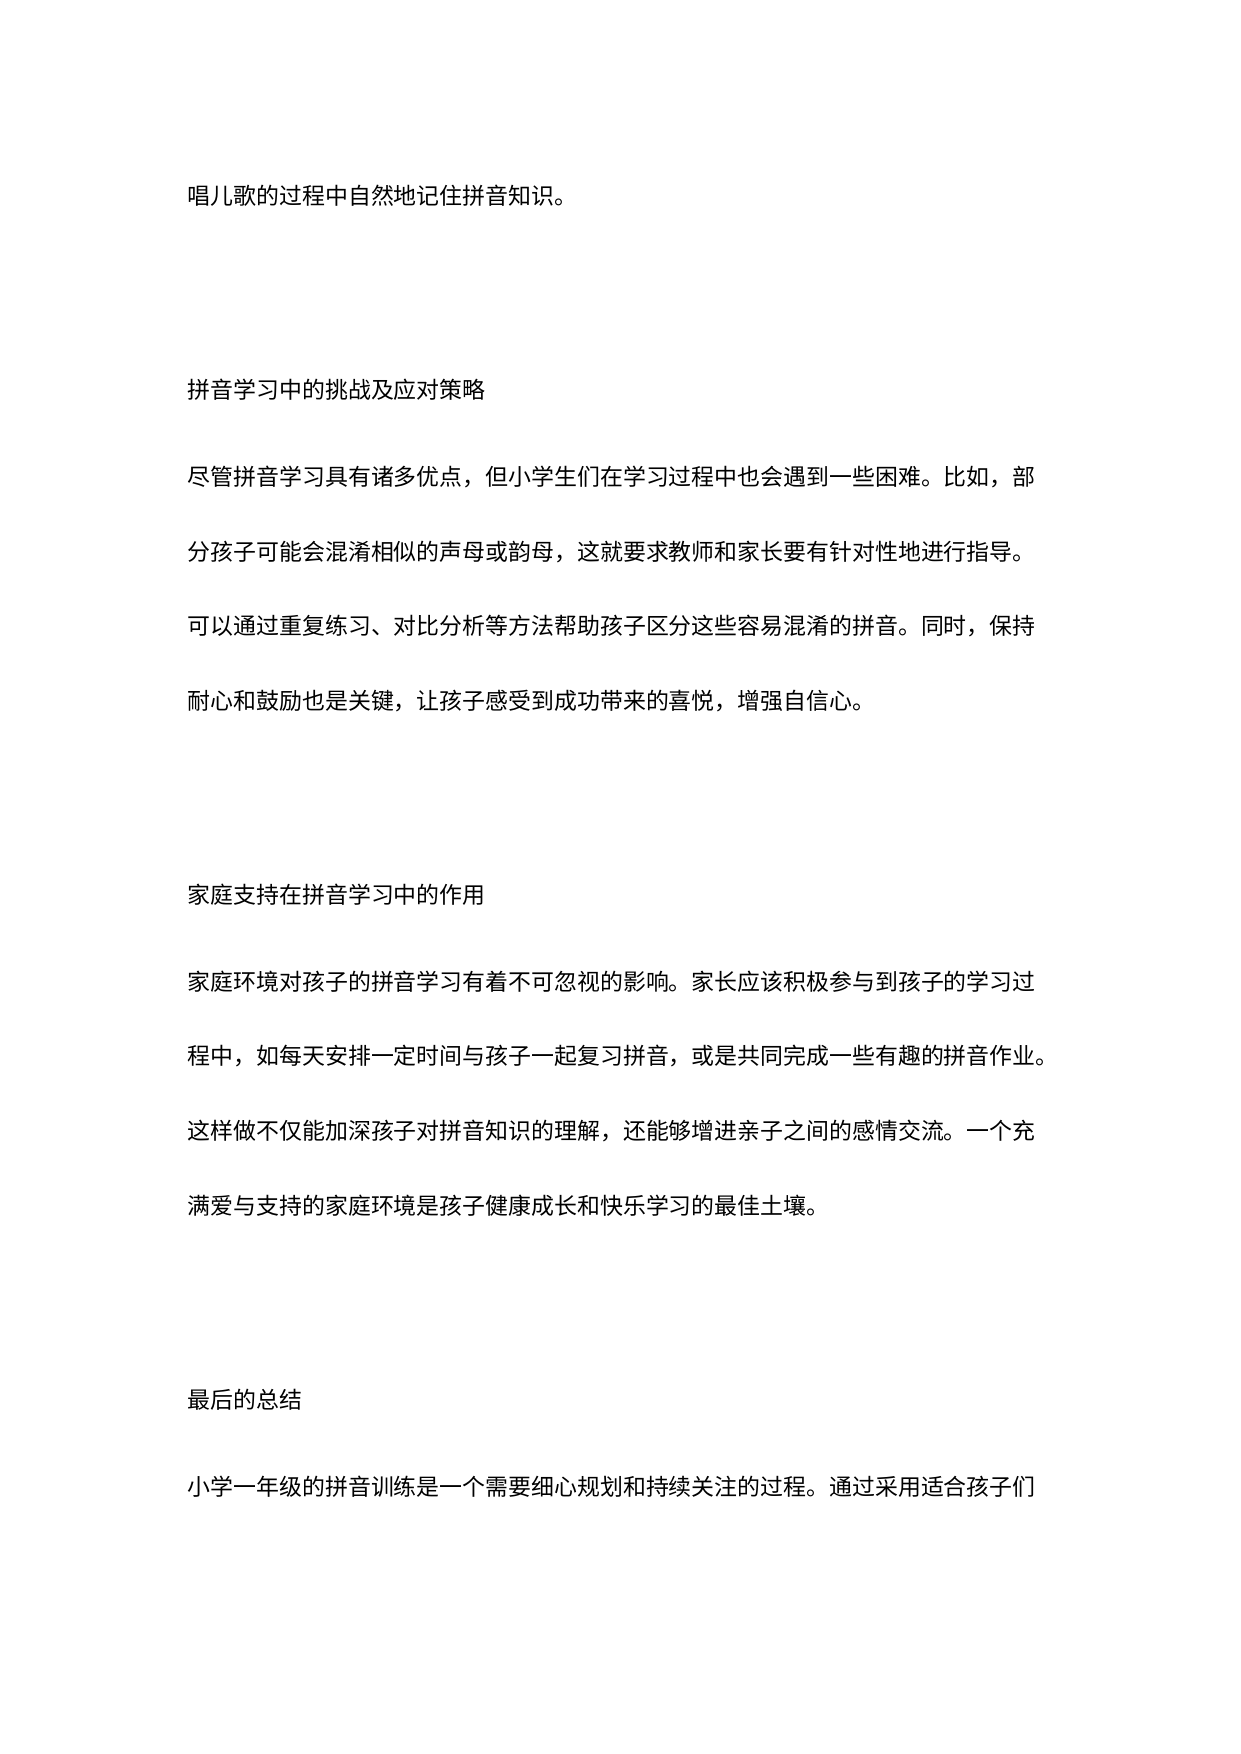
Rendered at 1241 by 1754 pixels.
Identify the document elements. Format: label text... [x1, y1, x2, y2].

text 尽管拼音学习具有诸多优点，但小学生们在学习过程中也会遇到一些困难。比如，部分孩子可能会混淆相似的声母或韵母，这就要求教师和家长要有针对性地进行指导。可以通过重复练习、对比分析等方法帮助孩子区分这些容易混淆的拼音。同时，保持耐心和鼓励也是关键，让孩子感受到成功带来的喜悦，增强自信心。 [187, 443, 1053, 732]
text 家庭支持在拼音学习中的作用 [187, 861, 1053, 926]
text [187, 162, 1053, 227]
text 最后的总结 [187, 1366, 1053, 1431]
text 家庭环境对孩子的拼音学习有着不可忽视的影响。家长应该积极参与到孩子的学习过程中，如每天安排一定时间与孩子一起复习拼音，或是共同完成一些有趣的拼音作业。这样做不仅能加深孩子对拼音知识的理解，还能够增进亲子之间的感情交流。一个充满爱与支持的家庭环境是孩子健康成长和快乐学习的最佳土壤。 [187, 948, 1053, 1237]
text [187, 1453, 1053, 1518]
text 拼音学习中的挑战及应对策略 [187, 356, 1053, 421]
